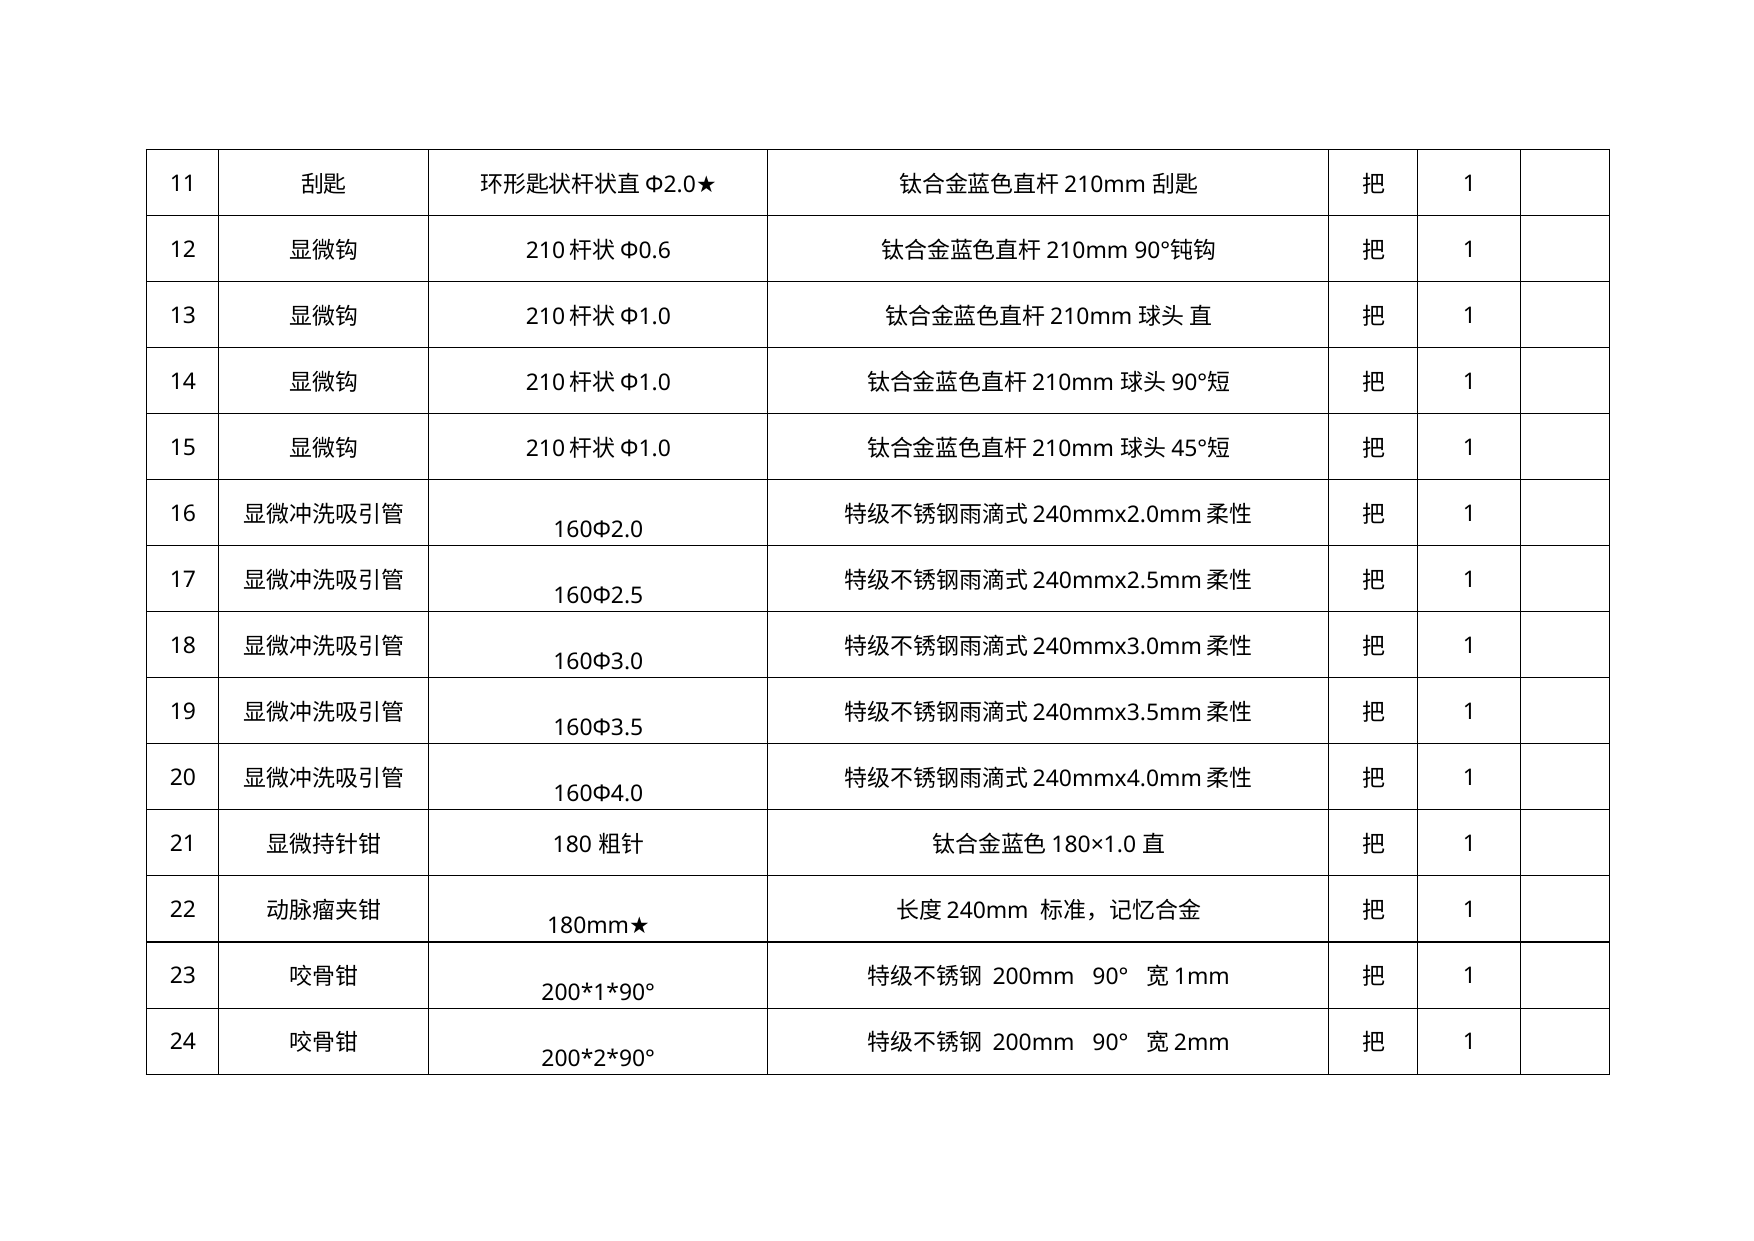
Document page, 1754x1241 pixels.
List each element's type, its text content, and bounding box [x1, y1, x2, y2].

table_cell 1 [1418, 150, 1520, 215]
table_cell 显微持针钳 [219, 810, 428, 875]
table_cell [1521, 150, 1609, 215]
table_cell 把 [1329, 546, 1417, 611]
table_cell 刮匙 [219, 150, 428, 215]
table_cell 21 [147, 810, 218, 875]
table_cell 24 [147, 1009, 218, 1073]
table_cell 显微钩 [219, 348, 428, 413]
table_cell [1521, 943, 1609, 1007]
table_cell 环形匙状杆状直Φ2.0★ [429, 150, 767, 215]
table_cell 200*1*90° [429, 943, 767, 1007]
table_cell 210杆状Φ0.6 [429, 216, 767, 281]
table_cell 1 [1418, 480, 1520, 545]
table_cell 显微钩 [219, 216, 428, 281]
table_cell 1 [1418, 744, 1520, 809]
table_cell 160Φ2.5 [429, 546, 767, 611]
table_cell 把 [1329, 943, 1417, 1007]
table_cell 23 [147, 943, 218, 1007]
table_cell 1 [1418, 612, 1520, 677]
table_cell 17 [147, 546, 218, 611]
table_cell [1521, 744, 1609, 809]
table_cell 特级不锈钢雨滴式240mmx4.0mm柔性 [768, 744, 1328, 809]
table_cell 钛合金蓝色直杆210mm 90°钝钩 [768, 216, 1328, 281]
table_cell 把 [1329, 1009, 1417, 1073]
table_cell [1521, 810, 1609, 875]
table_cell 1 [1418, 678, 1520, 743]
table_cell 特级不锈钢 200mm 90° 宽1mm [768, 943, 1328, 1007]
table_cell 160Φ2.0 [429, 480, 767, 545]
table_cell 22 [147, 876, 218, 941]
table_cell 1 [1418, 414, 1520, 479]
table_cell 1 [1418, 876, 1520, 941]
table_cell 180mm★ [429, 876, 767, 941]
table_cell 显微冲洗吸引管 [219, 744, 428, 809]
table_cell 15 [147, 414, 218, 479]
table_cell 1 [1418, 1009, 1520, 1073]
table_cell 210杆状Φ1.0 [429, 414, 767, 479]
table_cell 200*2*90° [429, 1009, 767, 1073]
table_cell 显微冲洗吸引管 [219, 678, 428, 743]
table_cell 13 [147, 282, 218, 347]
table_cell 1 [1418, 943, 1520, 1007]
table_cell 咬骨钳 [219, 1009, 428, 1073]
table_cell 特级不锈钢雨滴式240mmx2.5mm柔性 [768, 546, 1328, 611]
table_cell 显微钩 [219, 414, 428, 479]
table_cell 210杆状Φ1.0 [429, 282, 767, 347]
table_cell 180 粗针 [429, 810, 767, 875]
table_cell [1521, 678, 1609, 743]
table_cell 14 [147, 348, 218, 413]
table_cell 12 [147, 216, 218, 281]
table_cell 把 [1329, 216, 1417, 281]
table_cell 长度240mm 标准，记忆合金 [768, 876, 1328, 941]
table_cell 把 [1329, 678, 1417, 743]
table_cell 1 [1418, 546, 1520, 611]
table_cell 把 [1329, 282, 1417, 347]
table_cell 11 [147, 150, 218, 215]
table_cell 16 [147, 480, 218, 545]
table_cell 210杆状Φ1.0 [429, 348, 767, 413]
table_cell 把 [1329, 744, 1417, 809]
table_cell 160Φ3.0 [429, 612, 767, 677]
table_cell 钛合金蓝色直杆210mm 球头 直 [768, 282, 1328, 347]
table_cell [1521, 414, 1609, 479]
table_cell 特级不锈钢雨滴式240mmx2.0mm柔性 [768, 480, 1328, 545]
table_cell 显微冲洗吸引管 [219, 480, 428, 545]
table_cell 显微冲洗吸引管 [219, 612, 428, 677]
table_cell 钛合金蓝色直杆210mm 球头 90°短 [768, 348, 1328, 413]
table_cell [1521, 216, 1609, 281]
table_cell 钛合金蓝色180×1.0 直 [768, 810, 1328, 875]
table_cell 把 [1329, 348, 1417, 413]
table_cell [1521, 348, 1609, 413]
table_cell 钛合金蓝色直杆210mm 球头 45°短 [768, 414, 1328, 479]
table_cell 1 [1418, 810, 1520, 875]
table_cell 160Φ4.0 [429, 744, 767, 809]
table_cell 把 [1329, 414, 1417, 479]
table_cell 特级不锈钢雨滴式240mmx3.5mm柔性 [768, 678, 1328, 743]
table_cell 1 [1418, 348, 1520, 413]
table_cell [1521, 612, 1609, 677]
table_cell 把 [1329, 150, 1417, 215]
table_cell 20 [147, 744, 218, 809]
table_cell 把 [1329, 876, 1417, 941]
table_cell 1 [1418, 282, 1520, 347]
table_cell 特级不锈钢雨滴式240mmx3.0mm柔性 [768, 612, 1328, 677]
table_cell [1521, 480, 1609, 545]
table_cell 18 [147, 612, 218, 677]
table_cell 显微钩 [219, 282, 428, 347]
table_cell 把 [1329, 480, 1417, 545]
table_cell 19 [147, 678, 218, 743]
table_cell 把 [1329, 810, 1417, 875]
table_cell 动脉瘤夹钳 [219, 876, 428, 941]
table_cell 160Φ3.5 [429, 678, 767, 743]
table_cell 特级不锈钢 200mm 90° 宽2mm [768, 1009, 1328, 1073]
table_cell [1521, 876, 1609, 941]
table_cell 1 [1418, 216, 1520, 281]
table_cell 钛合金蓝色直杆210mm 刮匙 [768, 150, 1328, 215]
table_cell 显微冲洗吸引管 [219, 546, 428, 611]
table_cell [1521, 282, 1609, 347]
table_cell [1521, 546, 1609, 611]
table_cell [1521, 1009, 1609, 1073]
table_cell 咬骨钳 [219, 943, 428, 1007]
table_cell 把 [1329, 612, 1417, 677]
